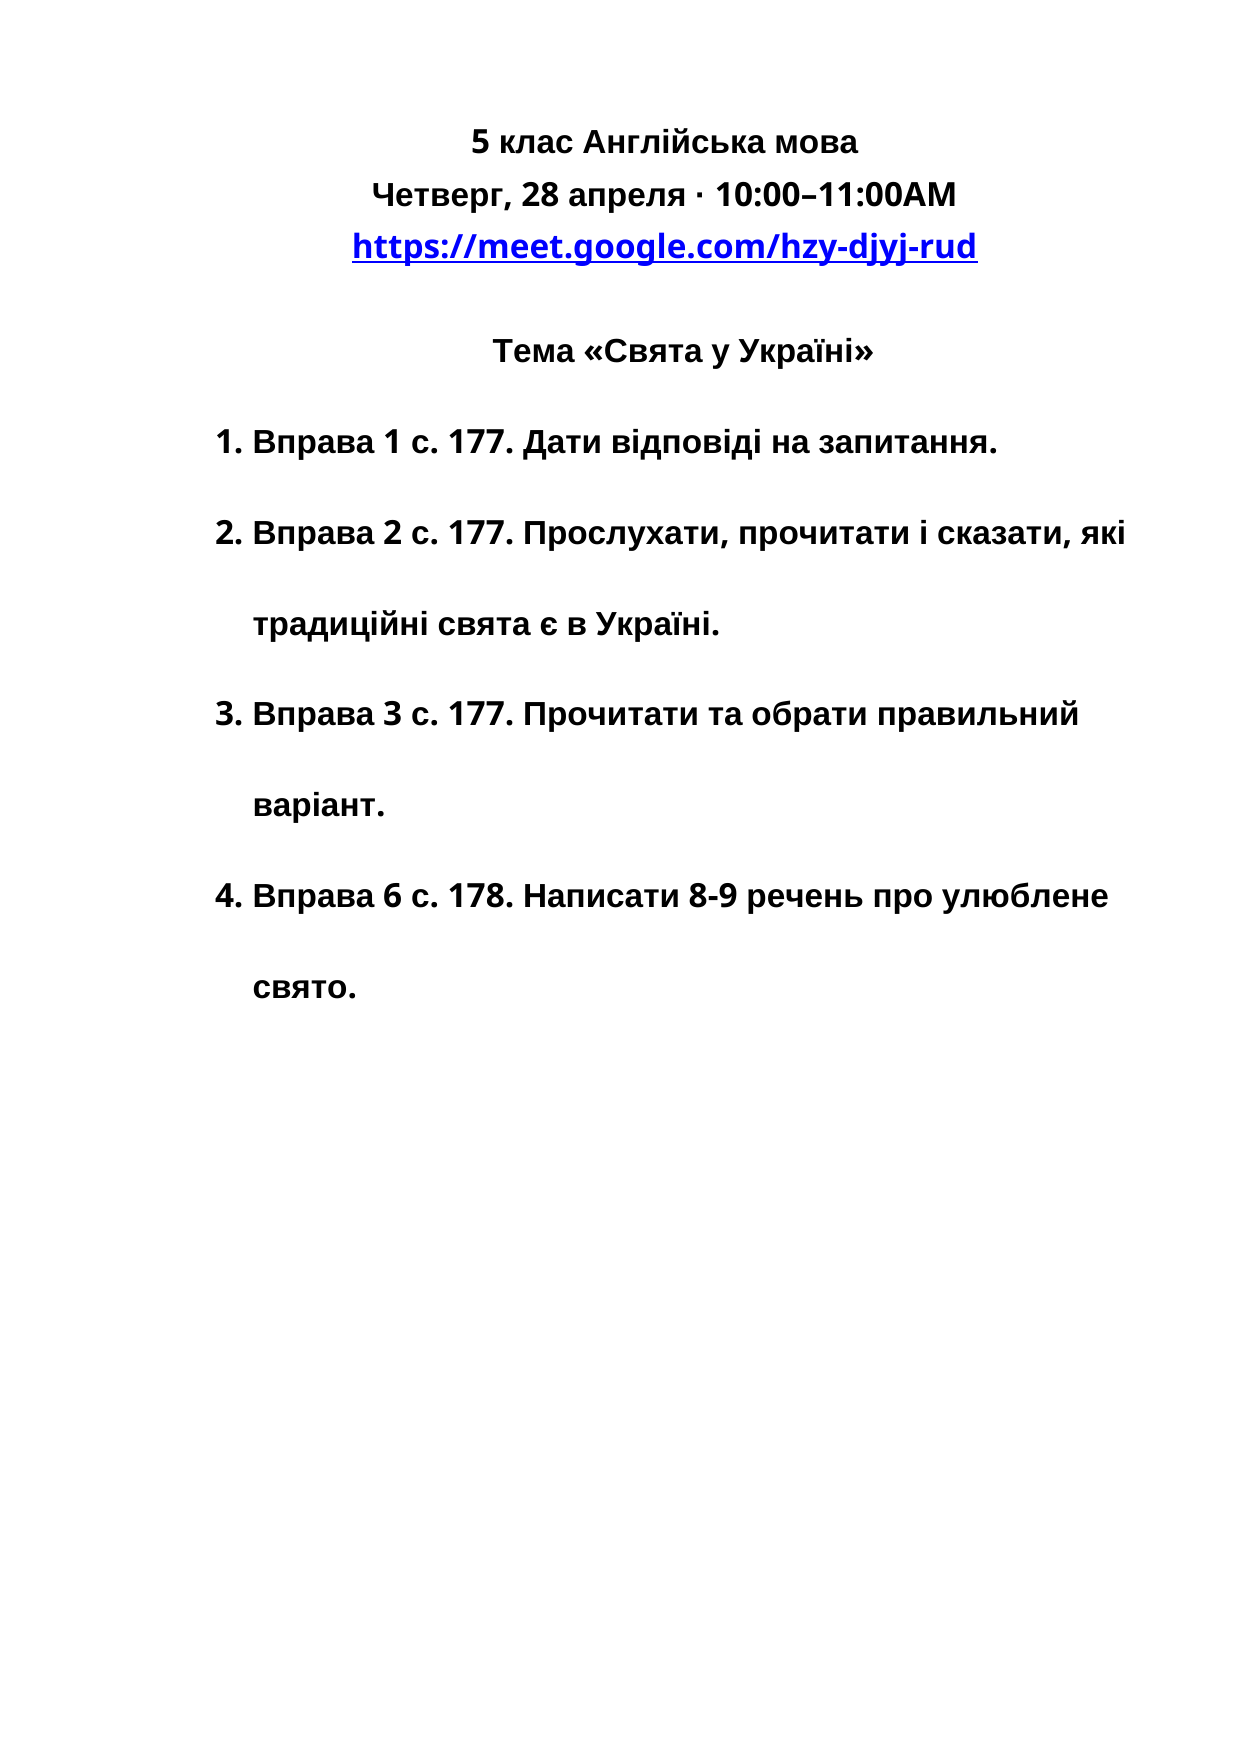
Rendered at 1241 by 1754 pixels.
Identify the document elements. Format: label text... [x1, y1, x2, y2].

text Тема «Свята у Україні» [215, 327, 1152, 372]
list Вправа 3 с. 177. Прочитати та обрати правильний варіант. [215, 690, 1152, 826]
text https://meet.google.com/hzy-djyj-rud [177, 222, 1152, 268]
text Четверг, 28 апреля · 10:00–11:00AM [177, 170, 1152, 216]
list Вправа 1 с. 177. Дати відповіді на запитання. [215, 418, 1152, 463]
list Вправа 2 с. 177. Прослухати, прочитати і сказати, які традиційні свята є в Україні. [215, 508, 1152, 645]
text 5 клас Англійська мова [177, 118, 1152, 163]
list Вправа 6 с. 178. Написати 8-9 речень про улюблене свято. [215, 872, 1152, 1008]
